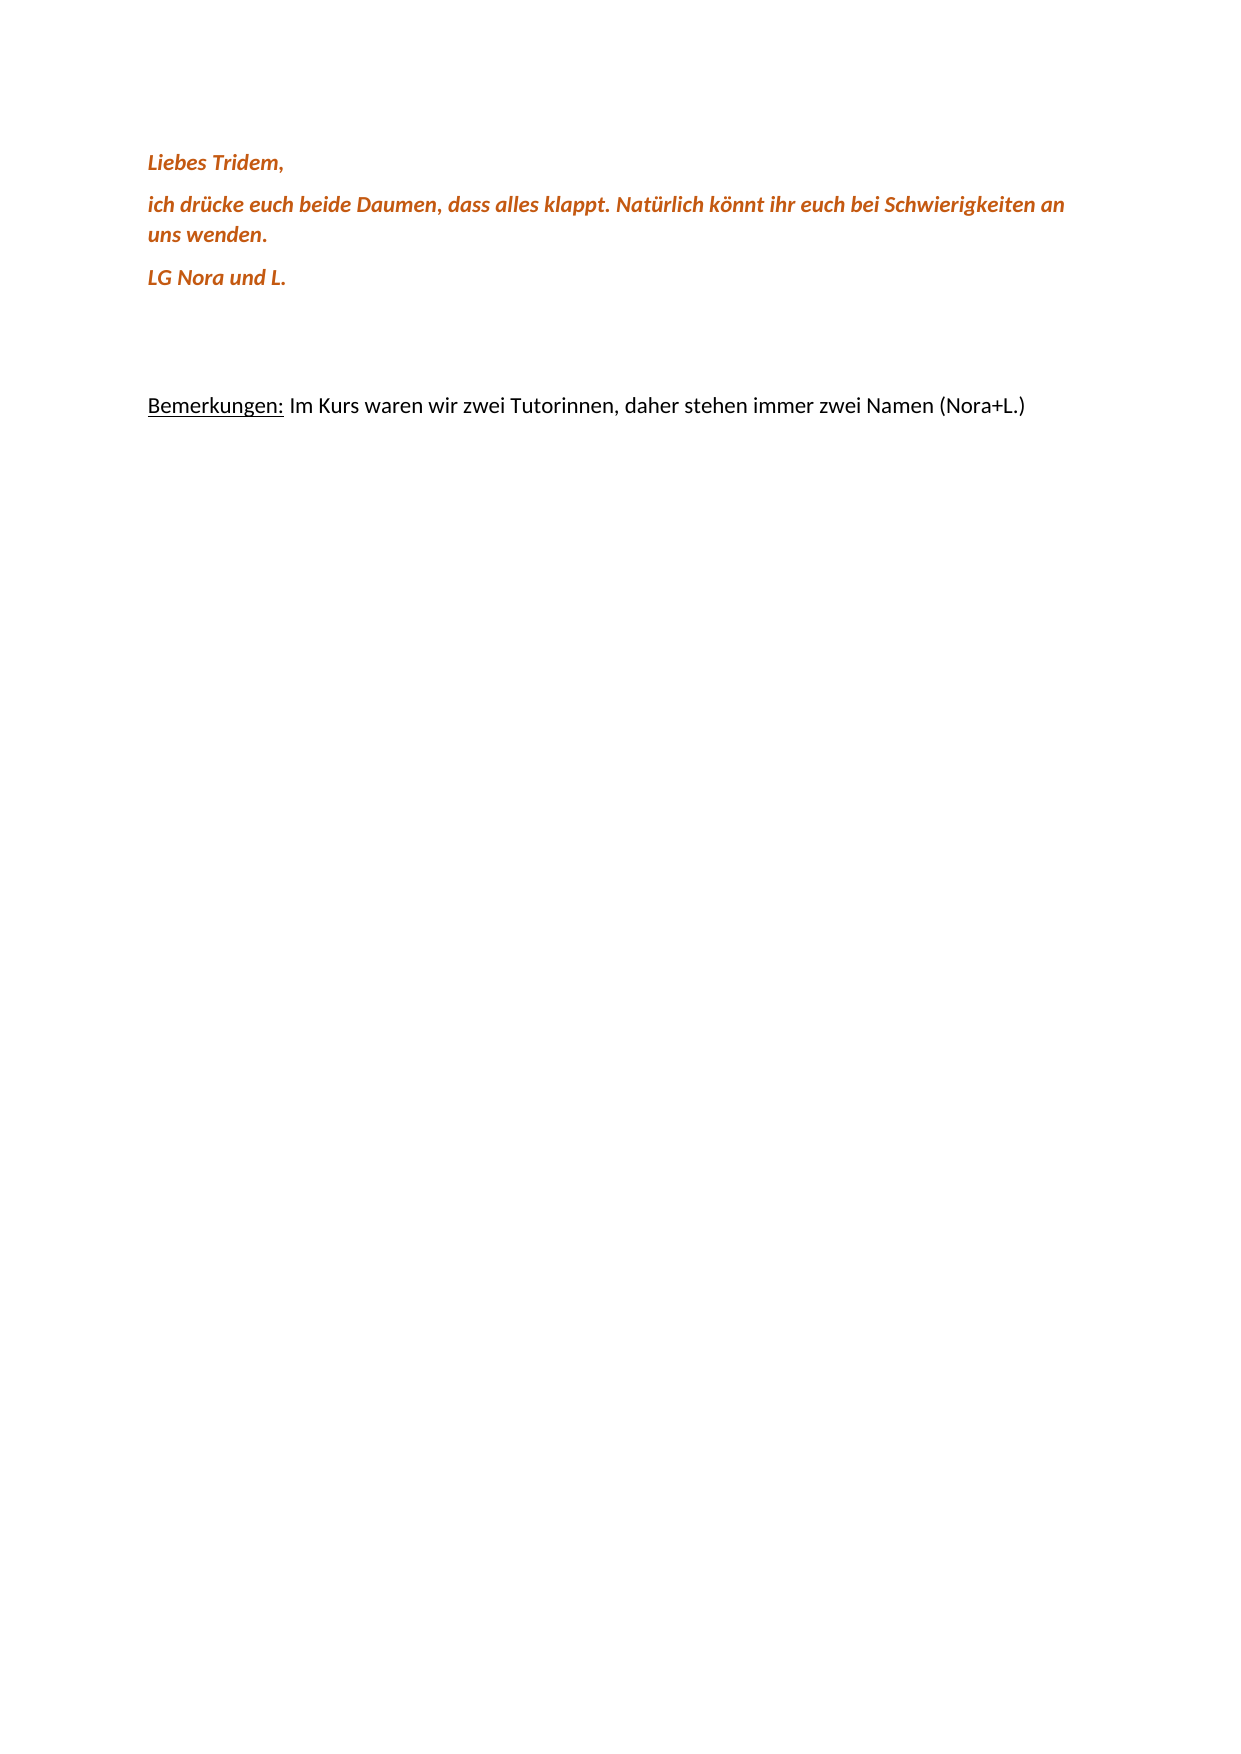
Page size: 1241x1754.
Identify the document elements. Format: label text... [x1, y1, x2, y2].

text ich drücke euch beide Daumen, dass alles klappt. Natürlich könnt ihr euch bei Schwierigkeiten an uns wenden. [148, 190, 1093, 248]
text Liebes Tridem, [148, 148, 1093, 176]
text LG Nora und L. [148, 263, 1093, 291]
text Bemerkungen: Im Kurs waren wir zwei Tutorinnen, daher stehen immer zwei Namen (Nora+L.) [148, 391, 1093, 419]
